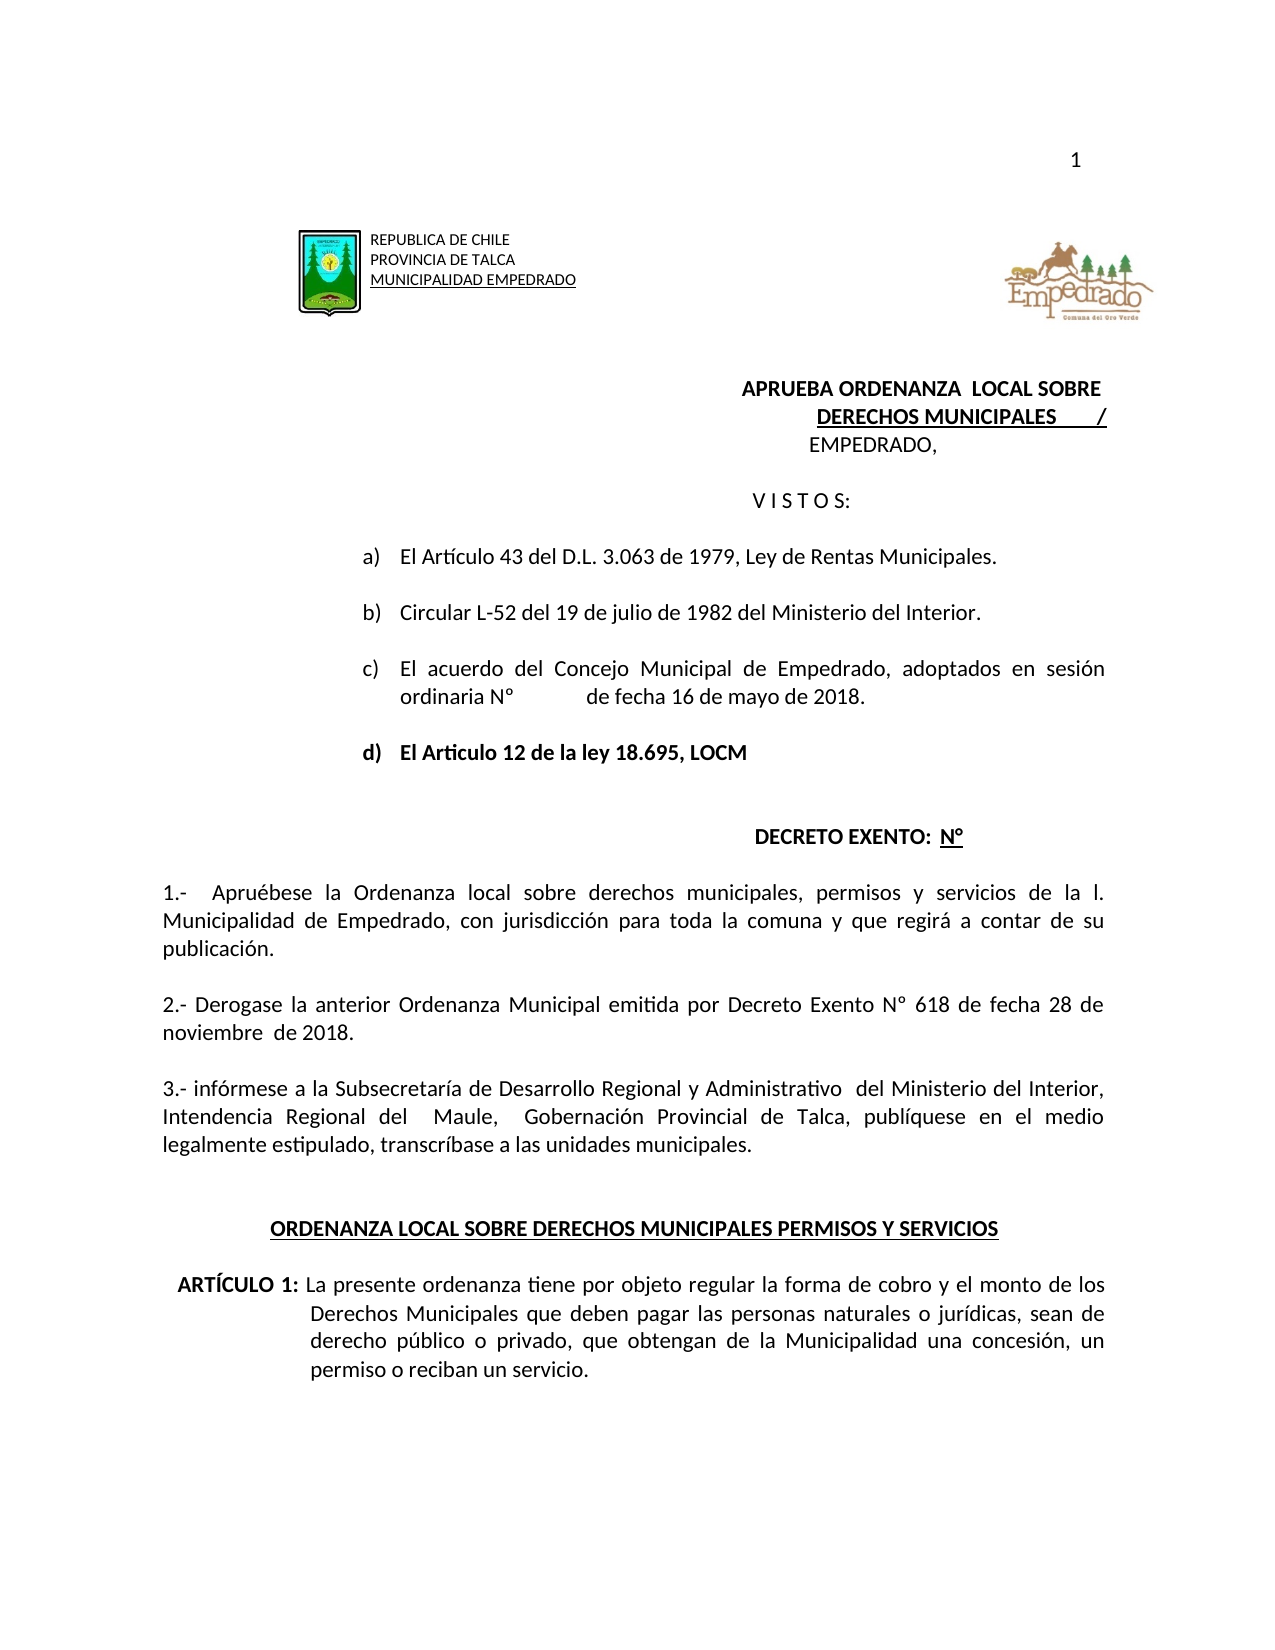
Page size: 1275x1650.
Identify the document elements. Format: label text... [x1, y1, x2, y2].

text 2.- Derogase la anterior Ordenanza Municipal emitida por Decreto Exento Nº 618 de fecha 28 de noviembre de 2018. [162, 990, 1106, 1046]
text REPUBLICA DE CHILE PROVINCIA DE TALCA MUNICIPALIDAD EMPEDRADO [325, 229, 953, 318]
text APRUEBA ORDENANZA LOCAL SOBRE DERECHOS MUNICIPALES / [325, 374, 1106, 430]
text DECRETO EXENTO: N° [162, 822, 1106, 850]
list El acuerdo del Concejo Municipal de Empedrado, adoptados en sesión ordinaria Nº de fecha 16 de mayo de 2018. [362, 654, 1106, 710]
list El Artículo 43 del D.L. 3.063 de 1979, Ley de Rentas Municipales. [362, 542, 1106, 570]
picture [1000, 230, 1158, 330]
text ARTÍCULO 1: La presente ordenanza tiene por objeto regular la forma de cobro y el monto de los Derechos Municipales que deben pagar las personas naturales o jurídicas, sean de derecho público o privado, que obtengan de la Municipalidad una concesión, un permiso o reciban un servicio. [177, 1271, 1106, 1383]
text 1.- Apruébese la Ordenanza local sobre derechos municipales, permisos y servicios de la l. Municipalidad de Empedrado, con jurisdicción para toda la comuna y que regirá a contar de su publicación. [162, 878, 1106, 962]
list Circular L-52 del 19 de julio de 1982 del Ministerio del Interior. [362, 598, 1106, 626]
text ORDENANZA LOCAL SOBRE DERECHOS MUNICIPALES PERMISOS Y SERVICIOS [162, 1214, 1106, 1243]
text 3.- infórmese a la Subsecretaría de Desarrollo Regional y Administrativo del Ministerio del Interior, Intendencia Regional del Maule, Gobernación Provincial de Talca, publíquese en el medio legalmente estipulado, transcríbase a las unidades municipales. [162, 1074, 1106, 1158]
text V I S T O S: [694, 486, 1106, 514]
list El Articulo 12 de la ley 18.695, LOCM [362, 738, 1106, 766]
text EMPEDRADO, [325, 430, 1106, 458]
picture [298, 230, 361, 317]
